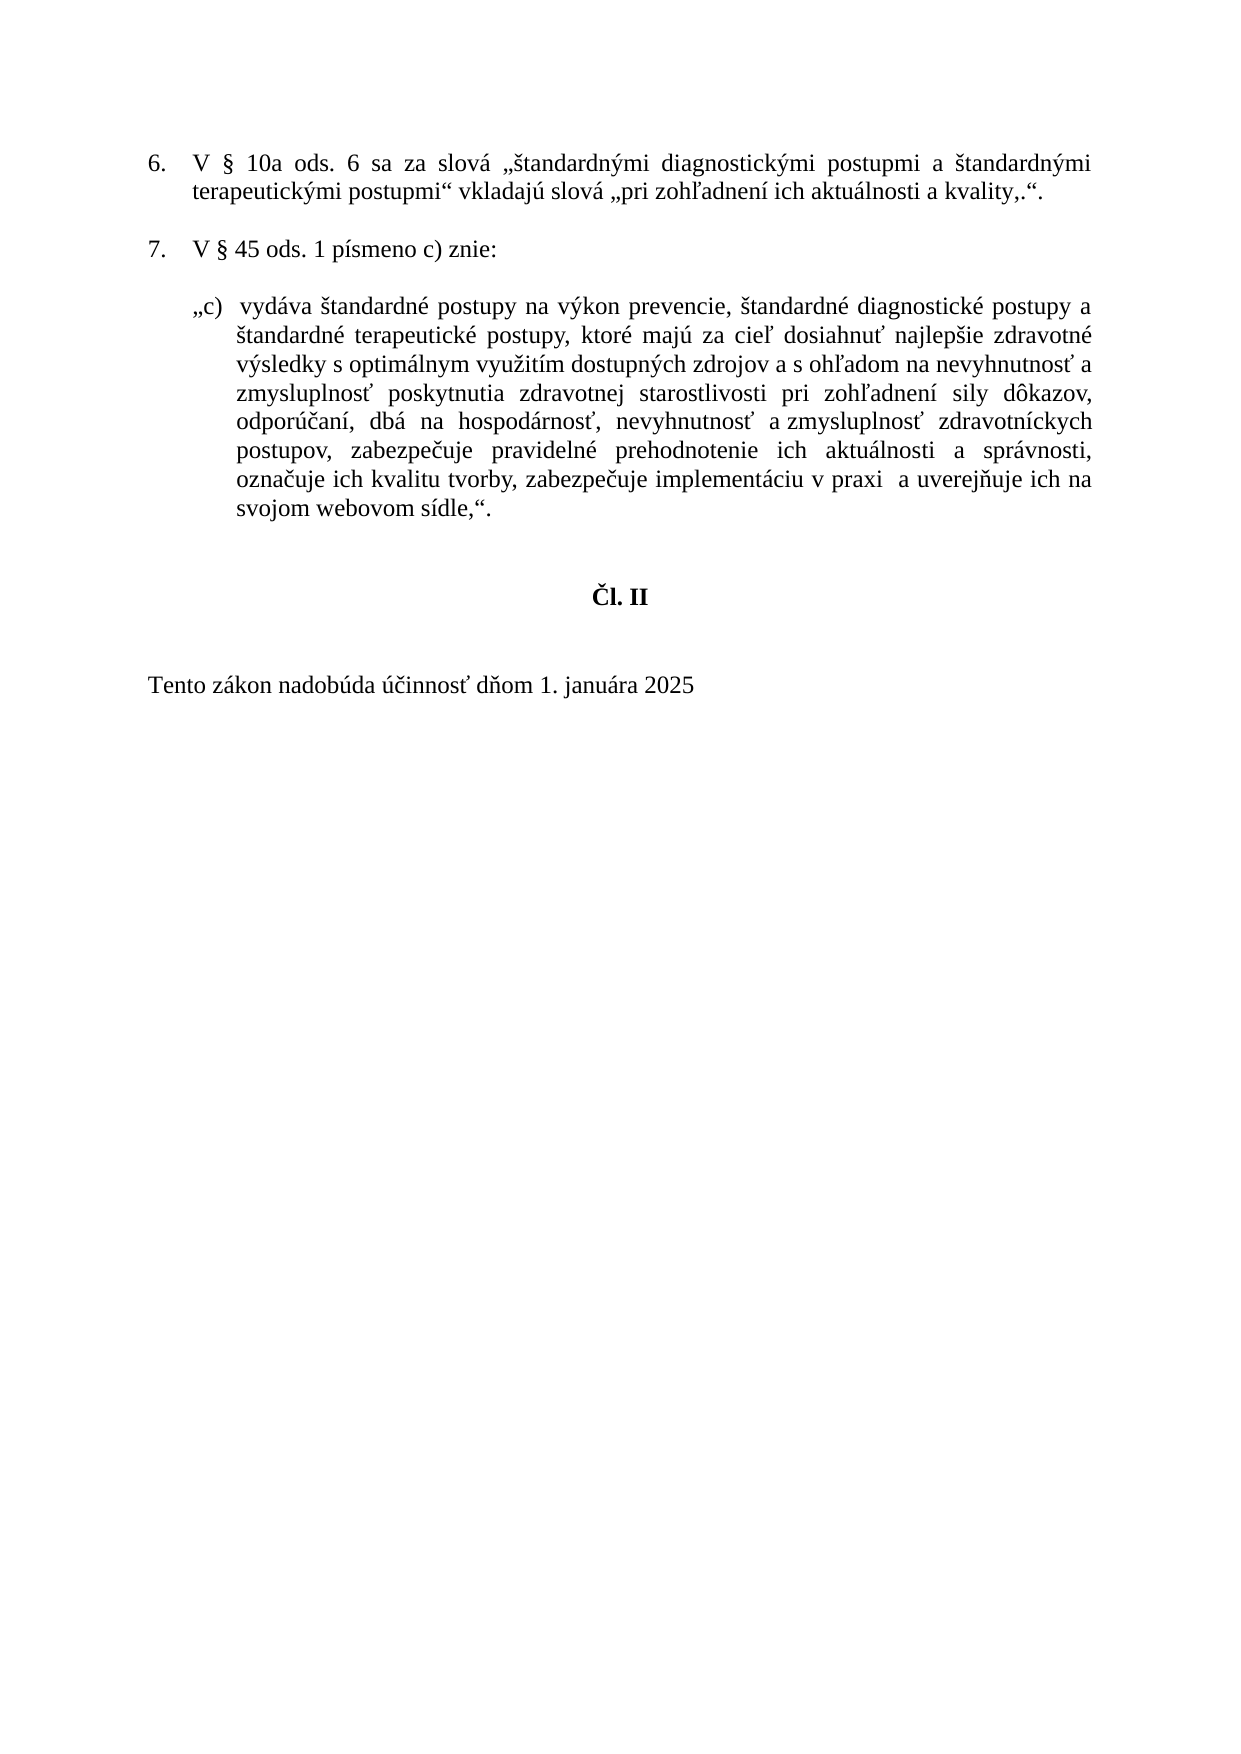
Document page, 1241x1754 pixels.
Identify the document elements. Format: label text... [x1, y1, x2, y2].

text Tento zákon nadobúda účinnosť dňom 1. januára 2025 [148, 670, 1093, 699]
text Čl. II [148, 582, 1093, 611]
list V § 45 ods. 1 písmeno c) znie: [148, 234, 1093, 263]
list V § 10a ods. 6 sa za slová „štandardnými diagnostickými postupmi a štandardnými terapeutickými postupmi“ vkladajú slová „pri zohľadnení ich aktuálnosti a kvality,.“. [148, 148, 1093, 205]
list „c) vydáva štandardné postupy na výkon prevencie, štandardné diagnostické postupy a štandardné terapeutické postupy, ktoré majú za cieľ dosiahnuť najlepšie zdravotné výsledky s optimálnym využitím dostupných zdrojov a s ohľadom na nevyhnutnosť a zmysluplnosť poskytnutia zdravotnej starostlivosti pri zohľadnení sily dôkazov, odporúčaní, dbá na hospodárnosť, nevyhnutnosť a zmysluplnosť zdravotníckych postupov, zabezpečuje pravidelné prehodnotenie ich aktuálnosti a správnosti, označuje ich kvalitu tvorby, zabezpečuje implementáciu v praxi a uverejňuje ich na svojom webovom sídle,“. [192, 291, 1093, 521]
